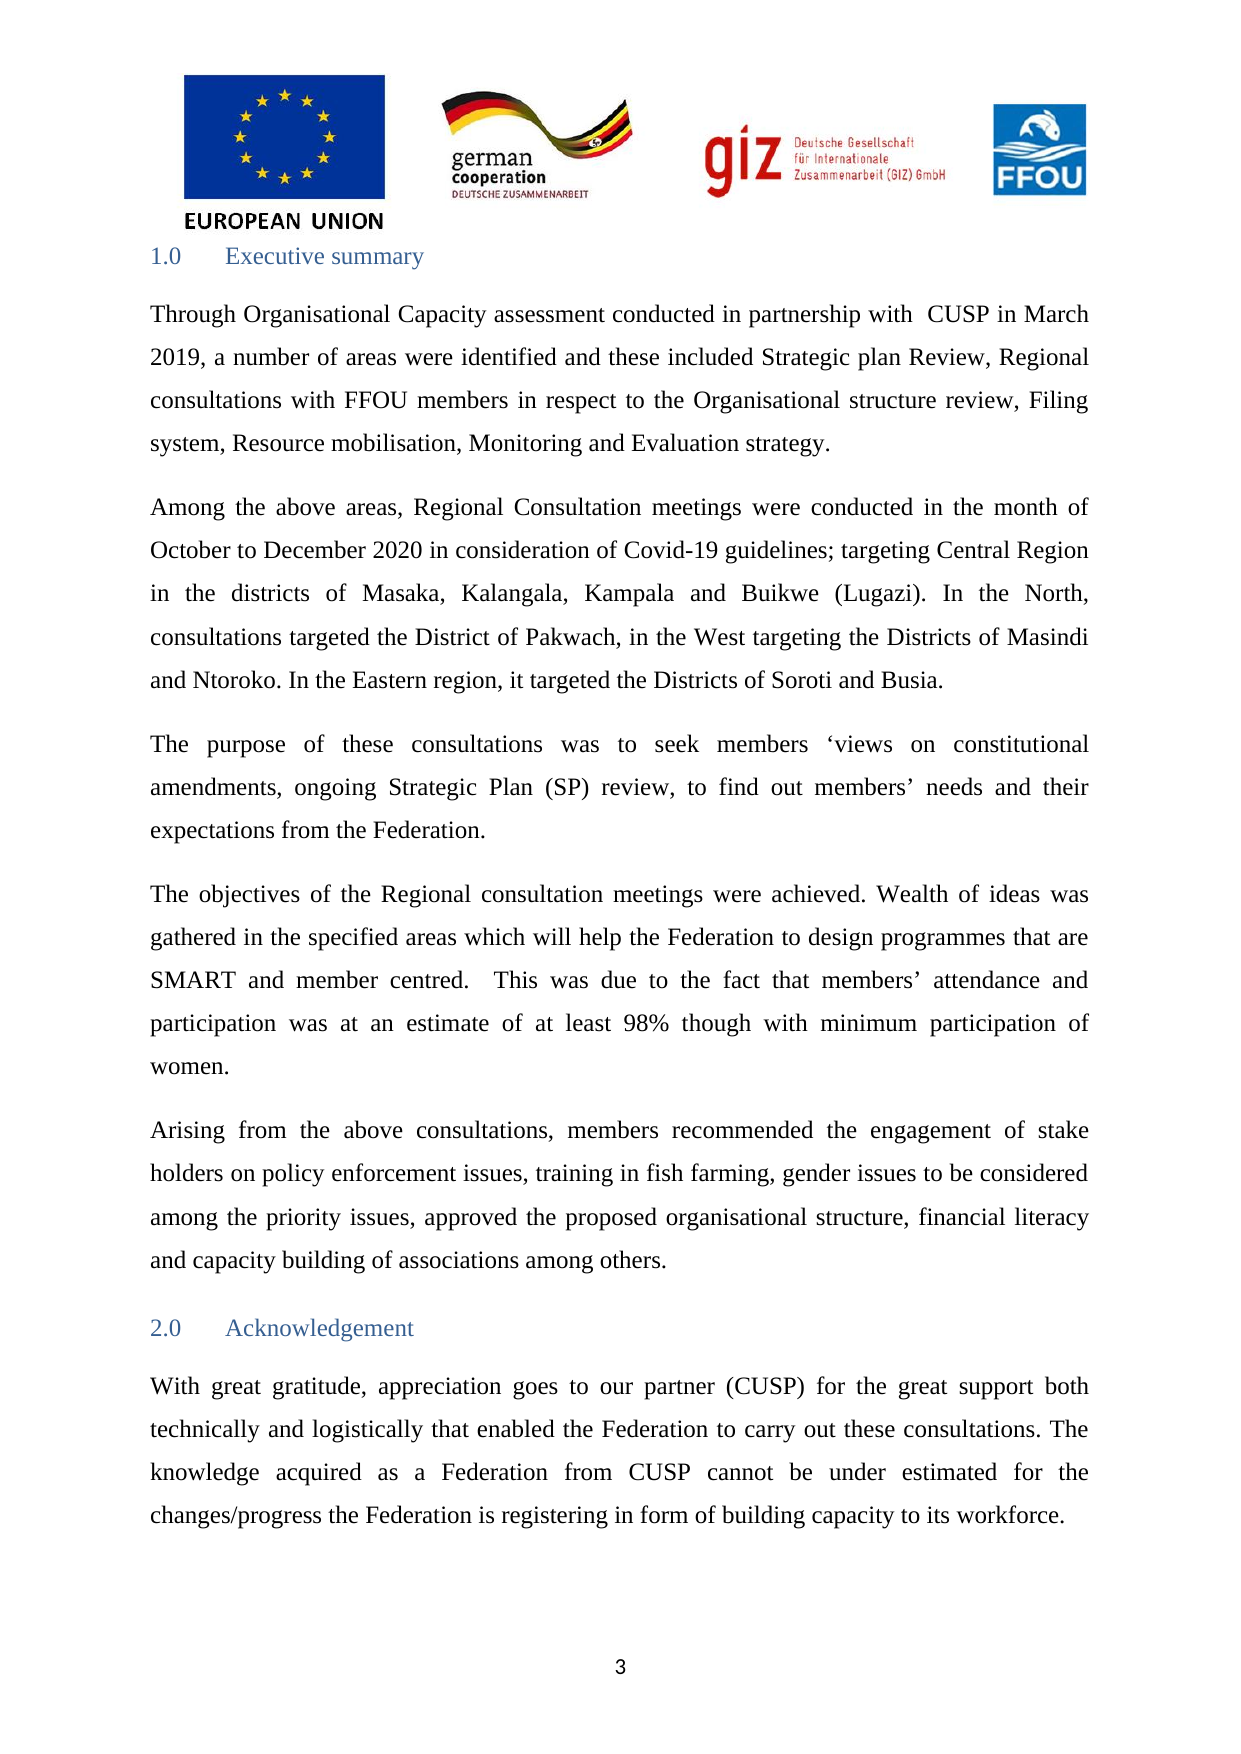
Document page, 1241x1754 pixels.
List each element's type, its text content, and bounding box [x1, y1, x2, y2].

text Through Organisational Capacity assessment conducted in partnership with CUSP in March 2019, a number of areas were identified and these included Strategic plan Review, Regional consultations with FFOU members in respect to the Organisational structure review, Filing system, Resource mobilisation, Monitoring and Evaluation strategy. [150, 299, 1090, 457]
text The objectives of the Regional consultation meetings were achieved. Wealth of ideas was gathered in the specified areas which will help the Federation to design programmes that are SMART and member centred. This was due to the fact that members’ attendance and participation was at an estimate of at least 98% though with minimum participation of women. [150, 879, 1090, 1080]
text The purpose of these consultations was to seek members ‘views on constitutional amendments, ongoing Strategic Plan (SP) review, to find out members’ needs and their expectations from the Federation. [150, 729, 1090, 844]
picture [150, 73, 1091, 241]
subtitle 1.0 Executive summary [150, 241, 1090, 270]
subtitle 2.0 Acknowledgement [150, 1313, 1090, 1342]
text Among the above areas, Regional Consultation meetings were conducted in the month of October to December 2020 in consideration of Covid-19 guidelines; targeting Central Region in the districts of Masaka, Kalangala, Kampala and Buikwe (Lugazi). In the North, consultations targeted the District of Pakwach, in the West targeting the Districts of Masindi and Ntoroko. In the Eastern region, it targeted the Districts of Soroti and Busia. [150, 492, 1090, 693]
text Arising from the above consultations, members recommended the engagement of stake holders on policy enforcement issues, training in fish farming, gender issues to be considered among the priority issues, approved the proposed organisational structure, financial literacy and capacity building of associations among others. [150, 1115, 1090, 1273]
text With great gratitude, appreciation goes to our partner (CUSP) for the great support both technically and logistically that enabled the Federation to carry out these consultations. The knowledge acquired as a Federation from CUSP cannot be under estimated for the changes/progress the Federation is registering in form of building capacity to its workforce. [150, 1371, 1090, 1529]
